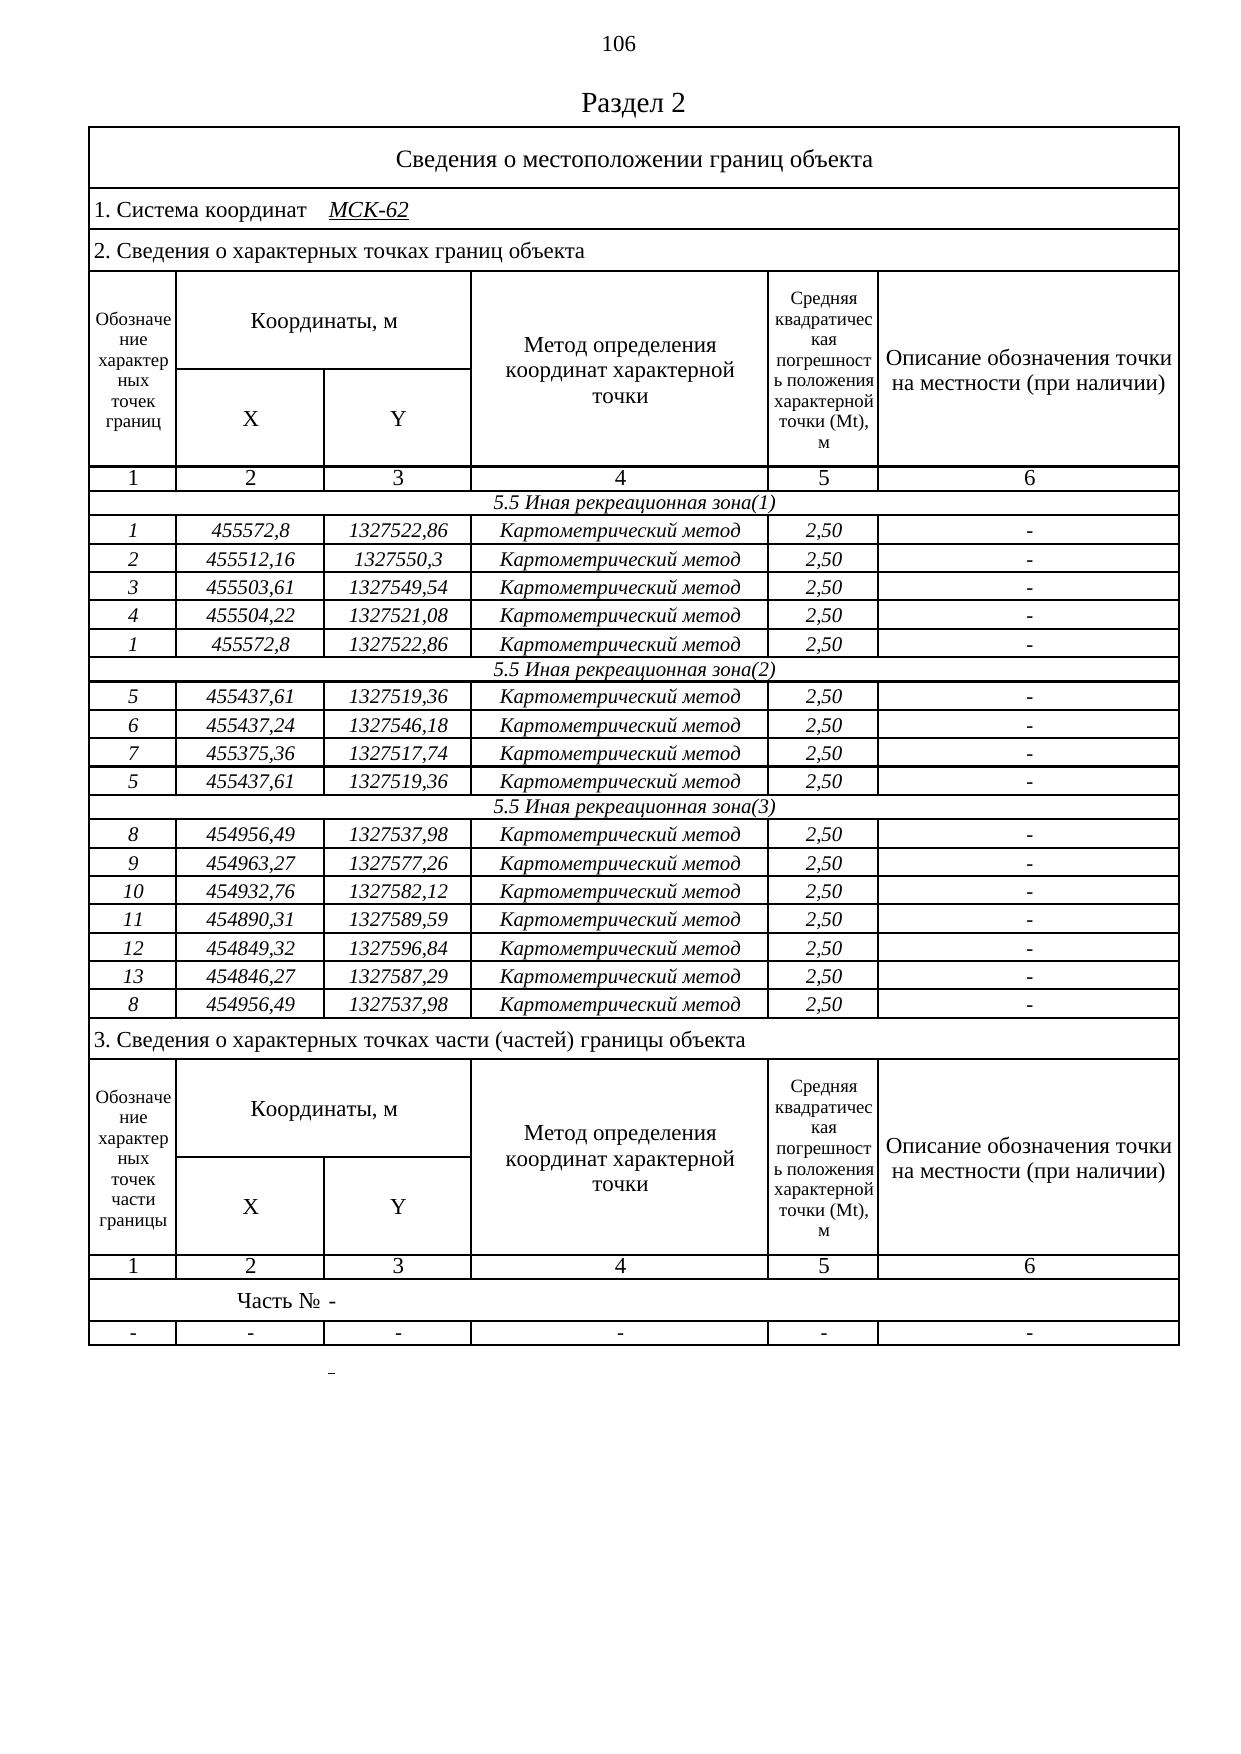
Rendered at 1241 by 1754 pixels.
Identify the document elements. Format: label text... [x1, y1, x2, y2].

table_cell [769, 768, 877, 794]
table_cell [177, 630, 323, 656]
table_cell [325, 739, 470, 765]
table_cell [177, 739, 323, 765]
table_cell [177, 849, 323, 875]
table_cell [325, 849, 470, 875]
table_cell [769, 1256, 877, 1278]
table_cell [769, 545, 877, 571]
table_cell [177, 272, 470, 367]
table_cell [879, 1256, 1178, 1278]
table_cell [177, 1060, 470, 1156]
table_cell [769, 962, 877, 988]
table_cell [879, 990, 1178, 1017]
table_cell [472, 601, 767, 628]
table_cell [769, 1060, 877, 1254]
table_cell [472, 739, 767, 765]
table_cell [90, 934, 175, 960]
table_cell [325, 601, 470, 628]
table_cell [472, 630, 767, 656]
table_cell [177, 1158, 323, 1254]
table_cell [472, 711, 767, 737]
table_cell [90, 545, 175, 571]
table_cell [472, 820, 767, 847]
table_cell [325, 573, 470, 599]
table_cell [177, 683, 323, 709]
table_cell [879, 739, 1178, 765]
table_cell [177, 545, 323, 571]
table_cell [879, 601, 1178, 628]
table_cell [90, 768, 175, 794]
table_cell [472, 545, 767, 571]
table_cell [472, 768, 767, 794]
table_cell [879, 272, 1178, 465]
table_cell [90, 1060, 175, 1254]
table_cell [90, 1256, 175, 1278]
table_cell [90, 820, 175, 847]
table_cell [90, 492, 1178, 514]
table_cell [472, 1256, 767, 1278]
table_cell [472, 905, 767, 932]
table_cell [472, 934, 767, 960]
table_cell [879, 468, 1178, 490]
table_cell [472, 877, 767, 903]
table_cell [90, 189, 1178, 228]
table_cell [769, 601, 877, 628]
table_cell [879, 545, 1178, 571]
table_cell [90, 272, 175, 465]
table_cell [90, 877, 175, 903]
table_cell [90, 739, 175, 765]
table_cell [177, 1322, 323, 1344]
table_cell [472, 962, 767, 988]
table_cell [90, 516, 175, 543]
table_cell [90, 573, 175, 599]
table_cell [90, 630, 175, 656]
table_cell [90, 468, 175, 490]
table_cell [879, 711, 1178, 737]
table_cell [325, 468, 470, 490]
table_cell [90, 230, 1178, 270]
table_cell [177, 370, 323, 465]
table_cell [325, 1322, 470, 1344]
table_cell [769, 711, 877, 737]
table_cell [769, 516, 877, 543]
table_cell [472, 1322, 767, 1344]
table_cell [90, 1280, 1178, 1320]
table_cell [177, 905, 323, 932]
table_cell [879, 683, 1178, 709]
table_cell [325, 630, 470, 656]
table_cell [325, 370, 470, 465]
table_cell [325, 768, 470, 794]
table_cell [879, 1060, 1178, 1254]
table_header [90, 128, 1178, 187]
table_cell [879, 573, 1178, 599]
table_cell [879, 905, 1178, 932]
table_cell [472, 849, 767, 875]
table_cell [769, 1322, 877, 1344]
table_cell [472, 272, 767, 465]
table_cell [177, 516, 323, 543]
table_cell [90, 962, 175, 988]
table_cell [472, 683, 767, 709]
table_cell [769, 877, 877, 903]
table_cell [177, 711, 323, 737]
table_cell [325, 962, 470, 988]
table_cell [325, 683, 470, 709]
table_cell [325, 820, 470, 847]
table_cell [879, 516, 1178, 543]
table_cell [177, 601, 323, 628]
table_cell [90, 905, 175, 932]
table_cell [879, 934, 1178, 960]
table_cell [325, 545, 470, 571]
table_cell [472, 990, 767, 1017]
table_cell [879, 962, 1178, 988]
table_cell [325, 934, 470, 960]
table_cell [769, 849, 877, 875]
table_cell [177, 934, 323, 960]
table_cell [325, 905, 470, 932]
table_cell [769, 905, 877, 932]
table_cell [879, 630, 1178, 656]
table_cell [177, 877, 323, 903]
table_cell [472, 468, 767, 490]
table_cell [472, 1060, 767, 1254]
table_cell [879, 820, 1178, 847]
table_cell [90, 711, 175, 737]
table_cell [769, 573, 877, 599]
text Раздел 2 [232, 85, 1034, 118]
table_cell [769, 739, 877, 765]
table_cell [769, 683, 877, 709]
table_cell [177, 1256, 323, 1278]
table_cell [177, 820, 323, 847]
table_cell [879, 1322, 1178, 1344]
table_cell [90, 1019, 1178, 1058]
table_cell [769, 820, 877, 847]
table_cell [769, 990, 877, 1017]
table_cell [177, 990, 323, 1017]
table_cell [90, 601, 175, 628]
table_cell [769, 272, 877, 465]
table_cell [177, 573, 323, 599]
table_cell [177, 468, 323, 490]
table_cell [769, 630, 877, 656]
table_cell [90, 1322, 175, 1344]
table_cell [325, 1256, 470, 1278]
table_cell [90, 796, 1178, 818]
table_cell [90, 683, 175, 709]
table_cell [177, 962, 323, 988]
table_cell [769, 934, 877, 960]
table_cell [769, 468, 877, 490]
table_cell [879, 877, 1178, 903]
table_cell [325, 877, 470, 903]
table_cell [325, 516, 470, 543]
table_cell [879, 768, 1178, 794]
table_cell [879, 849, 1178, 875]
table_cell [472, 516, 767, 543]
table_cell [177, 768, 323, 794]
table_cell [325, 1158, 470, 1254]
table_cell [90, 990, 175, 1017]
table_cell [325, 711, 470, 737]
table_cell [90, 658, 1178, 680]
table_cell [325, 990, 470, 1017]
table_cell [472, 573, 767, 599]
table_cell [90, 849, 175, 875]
